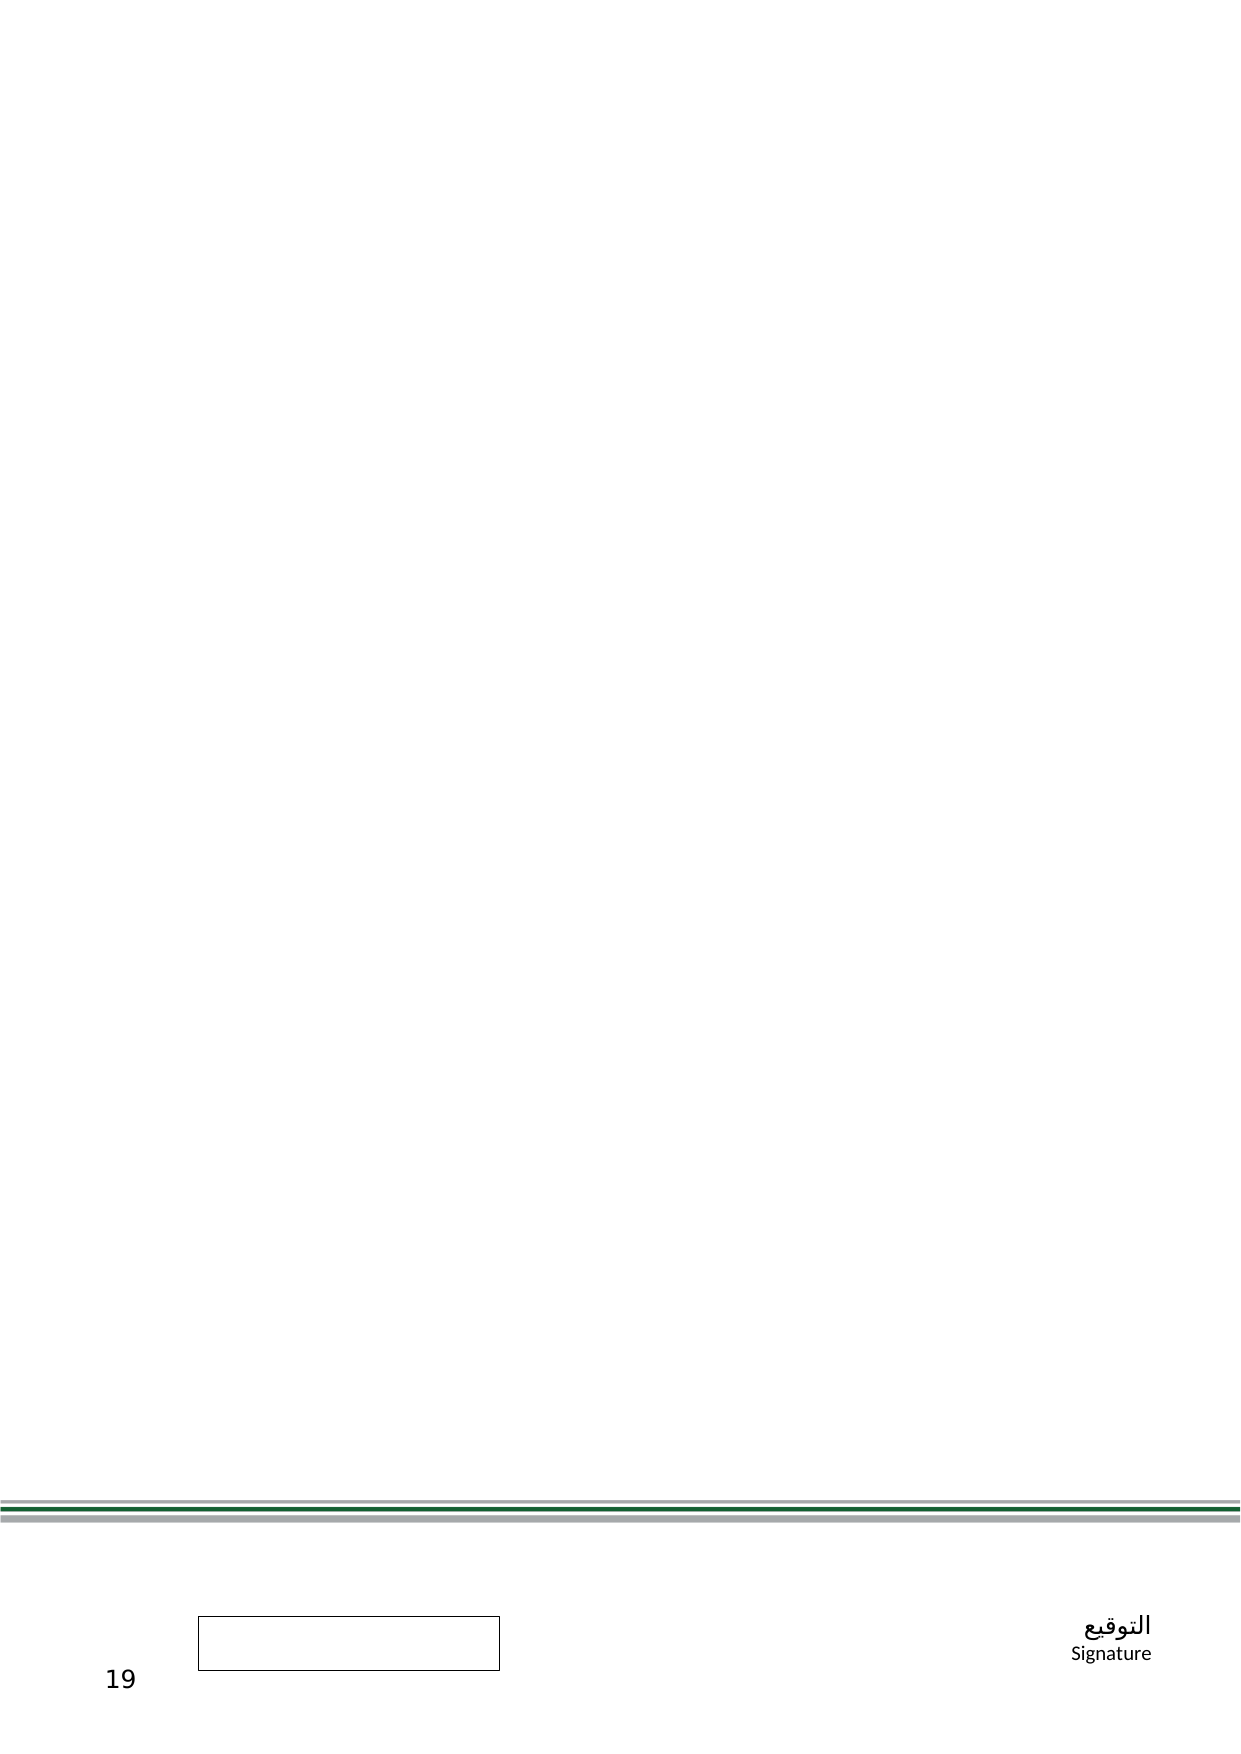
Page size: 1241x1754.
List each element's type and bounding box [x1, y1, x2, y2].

picture [0, 1487, 1241, 1528]
